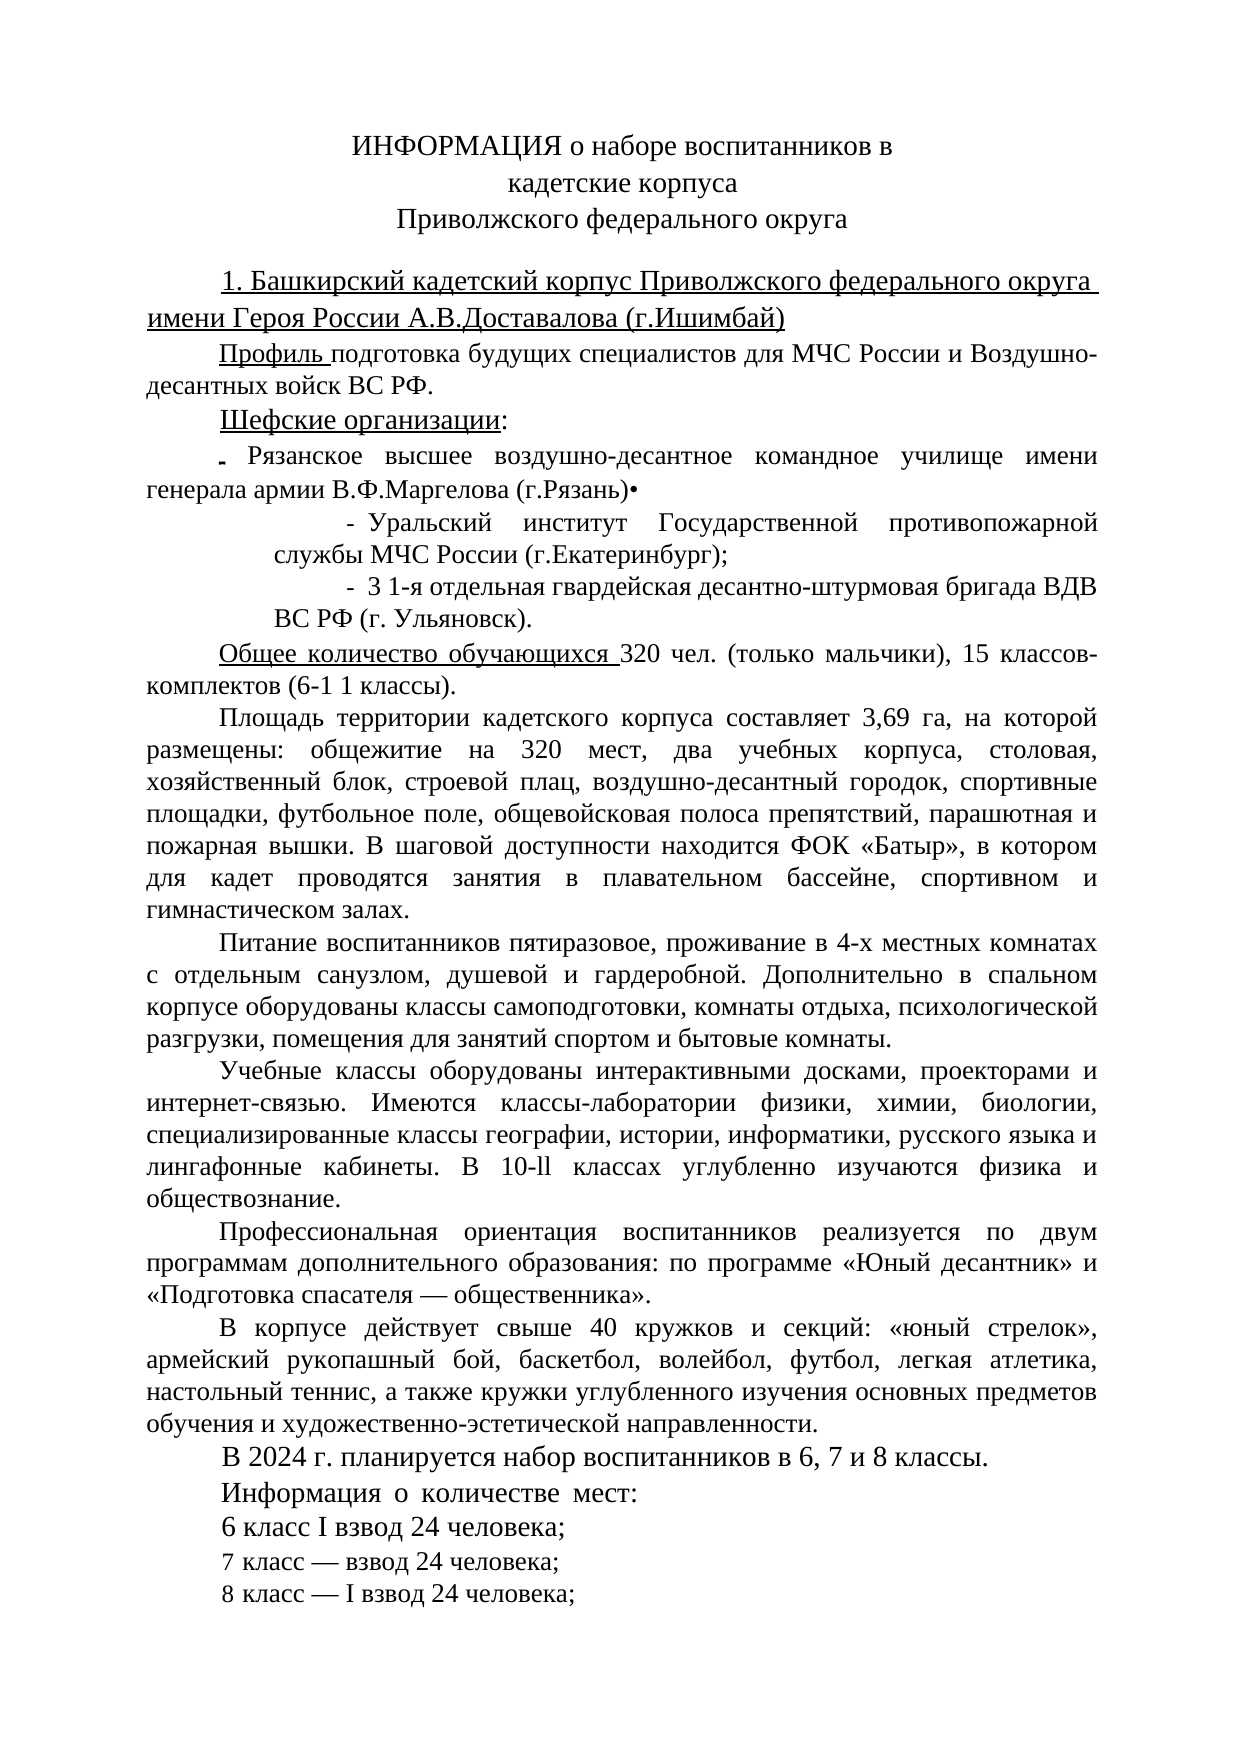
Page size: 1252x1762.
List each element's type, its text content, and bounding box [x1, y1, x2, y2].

text Рязанское высшее воздушно-десантное командное училище имени генерала армии В.Ф.Маргелова (г.Рязань)• [146, 439, 1098, 504]
list класс — взвод 24 человека; [221, 1545, 1098, 1576]
text 1. Башкирский кадетский корпус Приволжского федерального округа имени Героя России А.В.Доставалова (г.Ишимбай) [147, 263, 1101, 334]
text Площадь территории кадетского корпуса составляет 3,69 га, на которой размещены: общежитие на 320 мест, два учебных корпуса, столовая, хозяйственный блок, строевой плац, воздушно-десантный городок, спортивные площадки, футбольное поле, общевойсковая полоса препятствий, парашютная и пожарная вышки. В шаговой доступности находится ФОК «Батыр», в котором для кадет проводятся занятия в плавательном бассейне, спортивном и гимнастическом залах. [146, 701, 1098, 924]
text Общее количество обучающихся 320 чел. (только мальчики), 15 классов-комплектов (6-1 1 классы). [146, 637, 1098, 700]
list 3 1-я отдельная гвардейская десантно-штурмовая бригада ВДВ ВС РФ (г. Ульяновск). [273, 570, 1098, 633]
list класс — I взвод 24 человека; [221, 1577, 1098, 1608]
text В корпусе действует свыше 40 кружков и секций: «юный стрелок», армейский рукопашный бой, баскетбол, волейбол, футбол, легкая атлетика, настольный теннис, а также кружки углубленного изучения основных предметов обучения и художественно-эстетической направленности. [146, 1311, 1098, 1438]
text Профессиональная ориентация воспитанников реализуется по двум программам дополнительного образования: по программе «Юный десантник» и «Подготовка спасателя — общественника». [146, 1214, 1098, 1310]
text Профиль подготовка будущих специалистов для МЧС России и Воздушно-десантных войск ВС РФ. [146, 337, 1098, 400]
text ИНФОРМАЦИЯ о наборе воспитанников в кадетские корпуса [330, 128, 914, 198]
text В 2024 г. планируется набор воспитанников в 6, 7 и 8 классы. [221, 1439, 1098, 1473]
list Уральский институт Государственной противопожарной службы МЧС России (г.Екатеринбург); [273, 506, 1098, 569]
text Питание воспитанников пятиразовое, проживание в 4-х местных комнатах с отдельным санузлом, душевой и гардеробной. Дополнительно в спальном корпусе оборудованы классы самоподготовки, комнаты отдыха, психологической разгрузки, помещения для занятий спортом и бытовые комнаты. [146, 926, 1098, 1053]
text Информация о количестве мест: 6 класс I взвод 24 человека; [221, 1475, 638, 1543]
text Приволжского федерального округа [161, 202, 1083, 235]
text Учебные классы оборудованы интерактивными досками, проекторами и интернет-связью. Имеются классы-лаборатории физики, химии, биологии, специализированные классы географии, истории, информатики, русского языка и лингафонные кабинеты. В 10-ll классах углубленно изучаются физика и обществознание. [146, 1054, 1098, 1213]
text Шефские организации: [219, 402, 1101, 435]
